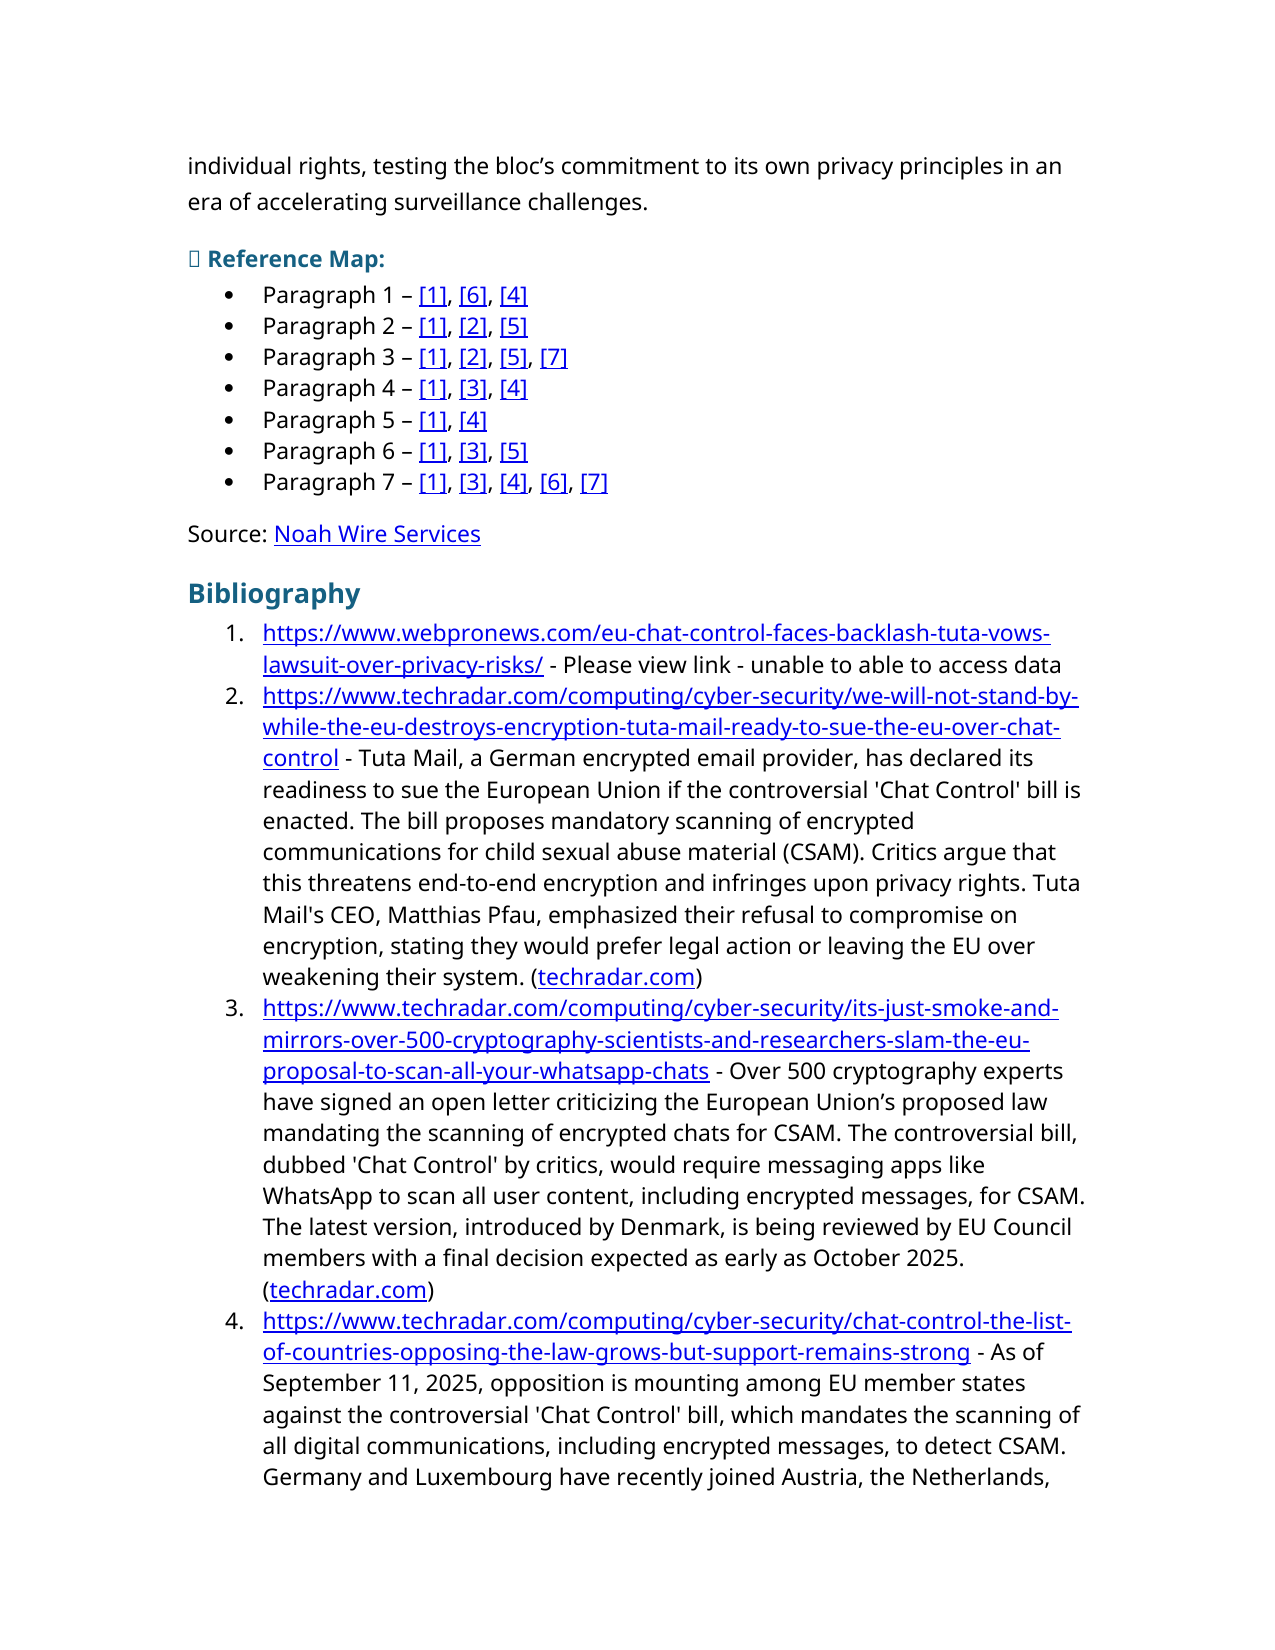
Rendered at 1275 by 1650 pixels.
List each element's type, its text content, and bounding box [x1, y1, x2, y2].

list Paragraph 3 – [1], [2], [5], [7] [225, 341, 1087, 372]
list https://www.techradar.com/computing/cyber-security/we-will-not-stand-by-while-the-eu-destroys-encryption-tuta-mail-ready-to-sue-the-eu-over-chat-control - Tuta Mail, a German encrypted email provider, has declared its readiness to sue the European Union if the controversial 'Chat Control' bill is enacted. The bill proposes mandatory scanning of encrypted communications for child sexual abuse material (CSAM). Critics argue that this threatens end-to-end encryption and infringes upon privacy rights. Tuta Mail's CEO, Matthias Pfau, emphasized their refusal to compromise on encryption, stating they would prefer legal action or leaving the EU over weakening their system. (techradar.com) [225, 680, 1087, 992]
list https://www.techradar.com/computing/cyber-security/its-just-smoke-and-mirrors-over-500-cryptography-scientists-and-researchers-slam-the-eu-proposal-to-scan-all-your-whatsapp-chats - Over 500 cryptography experts have signed an open letter criticizing the European Union’s proposed law mandating the scanning of encrypted chats for CSAM. The controversial bill, dubbed 'Chat Control' by critics, would require messaging apps like WhatsApp to scan all user content, including encrypted messages, for CSAM. The latest version, introduced by Denmark, is being reviewed by EU Council members with a final decision expected as early as October 2025. (techradar.com) [225, 992, 1087, 1305]
subtitle 📌 Reference Map: [187, 243, 1087, 274]
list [225, 1305, 1087, 1492]
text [187, 150, 1087, 217]
list Paragraph 6 – [1], [3], [5] [225, 435, 1087, 466]
list Paragraph 2 – [1], [2], [5] [225, 310, 1087, 341]
list https://www.webpronews.com/eu-chat-control-faces-backlash-tuta-vows-lawsuit-over-privacy-risks/ - Please view link - unable to able to access data [225, 617, 1087, 680]
list Paragraph 5 – [1], [4] [225, 404, 1087, 435]
subtitle Bibliography [187, 575, 1087, 612]
list Paragraph 4 – [1], [3], [4] [225, 372, 1087, 404]
list Paragraph 1 – [1], [6], [4] [225, 279, 1087, 310]
text Source: Noah Wire Services [187, 518, 1087, 549]
list Paragraph 7 – [1], [3], [4], [6], [7] [225, 466, 1087, 497]
